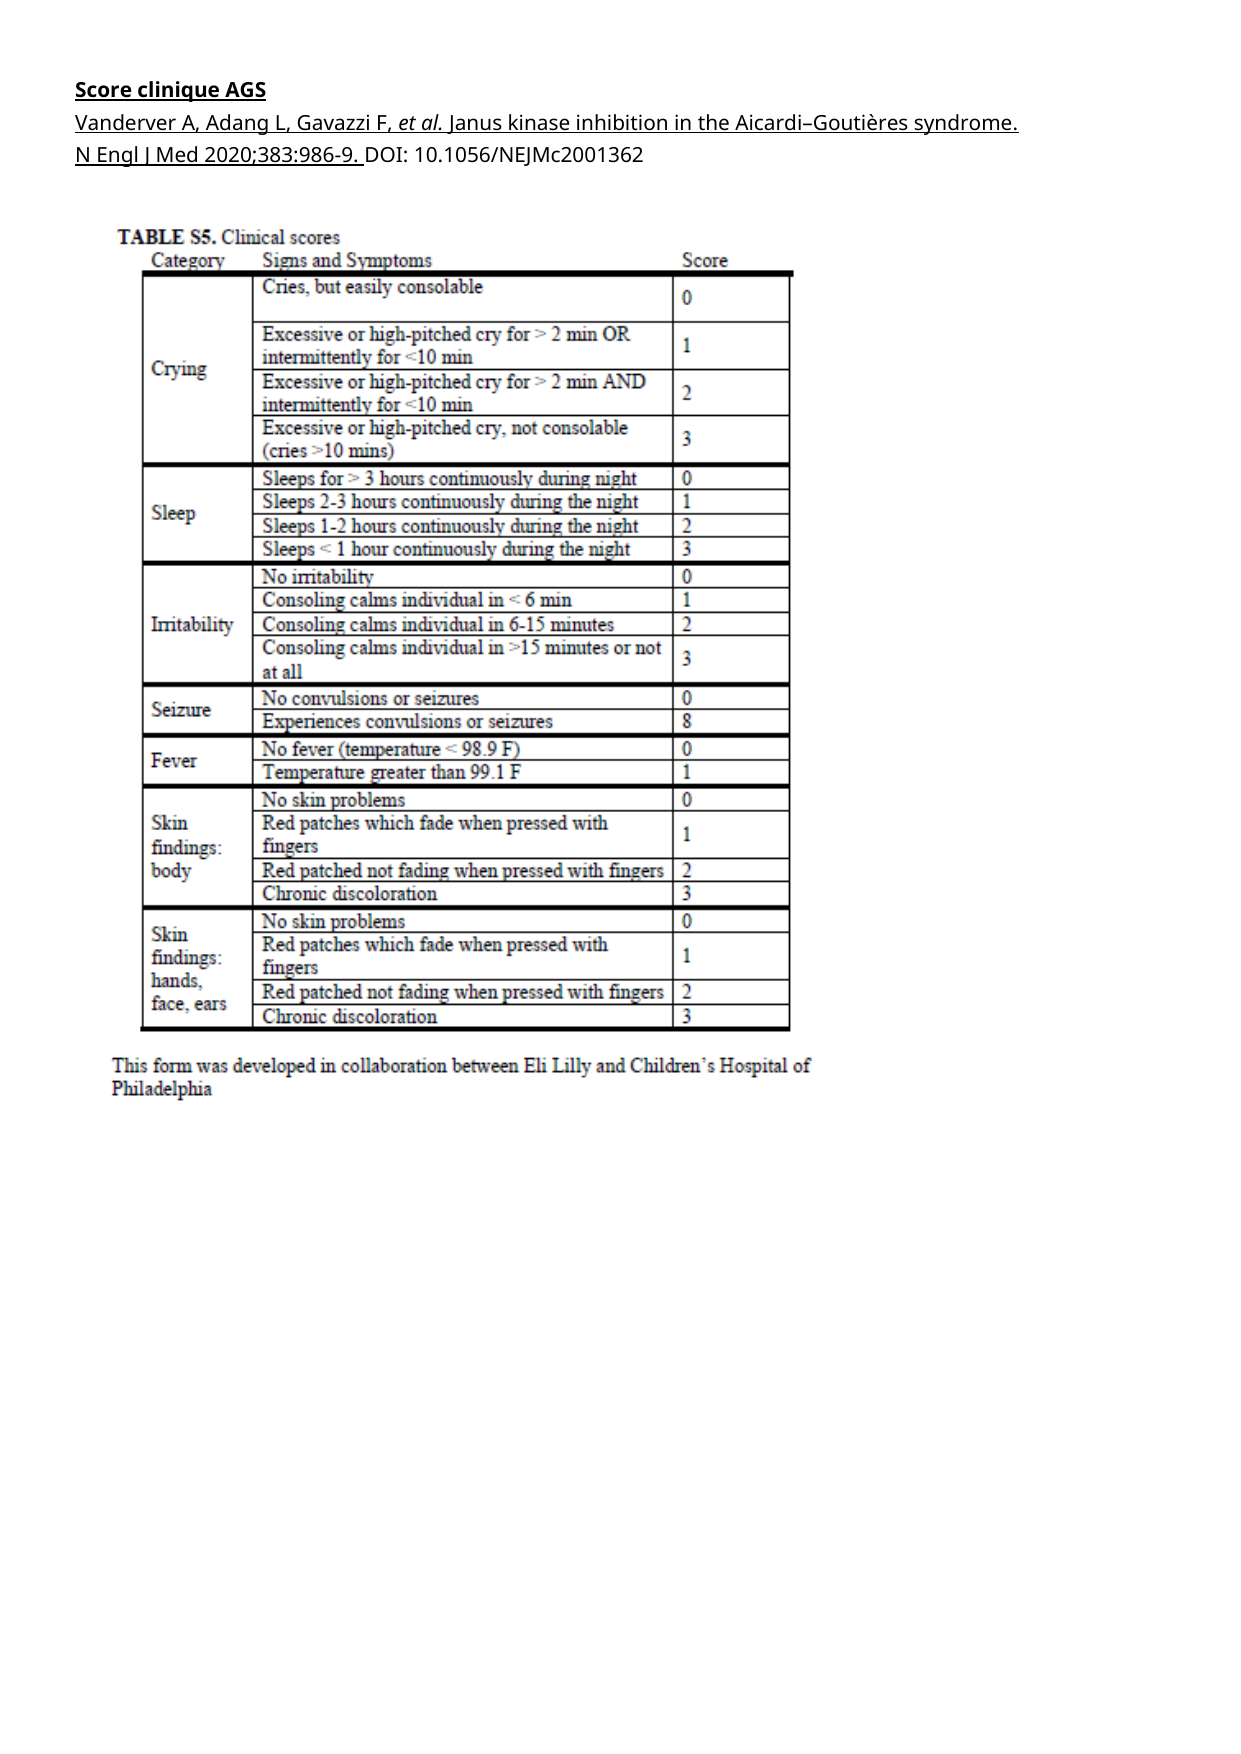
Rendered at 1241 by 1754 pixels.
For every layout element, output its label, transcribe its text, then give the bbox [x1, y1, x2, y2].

text Score clinique AGS [75, 75, 1165, 103]
text N Engl J Med 2020;383:986-9. DOI: 10.1056/NEJMc2001362 [75, 140, 1165, 169]
picture [75, 205, 876, 1122]
text Vanderver A, Adang L, Gavazzi F, et al. Janus kinase inhibition in the Aicardi–Goutières syndrome. [75, 108, 1165, 136]
